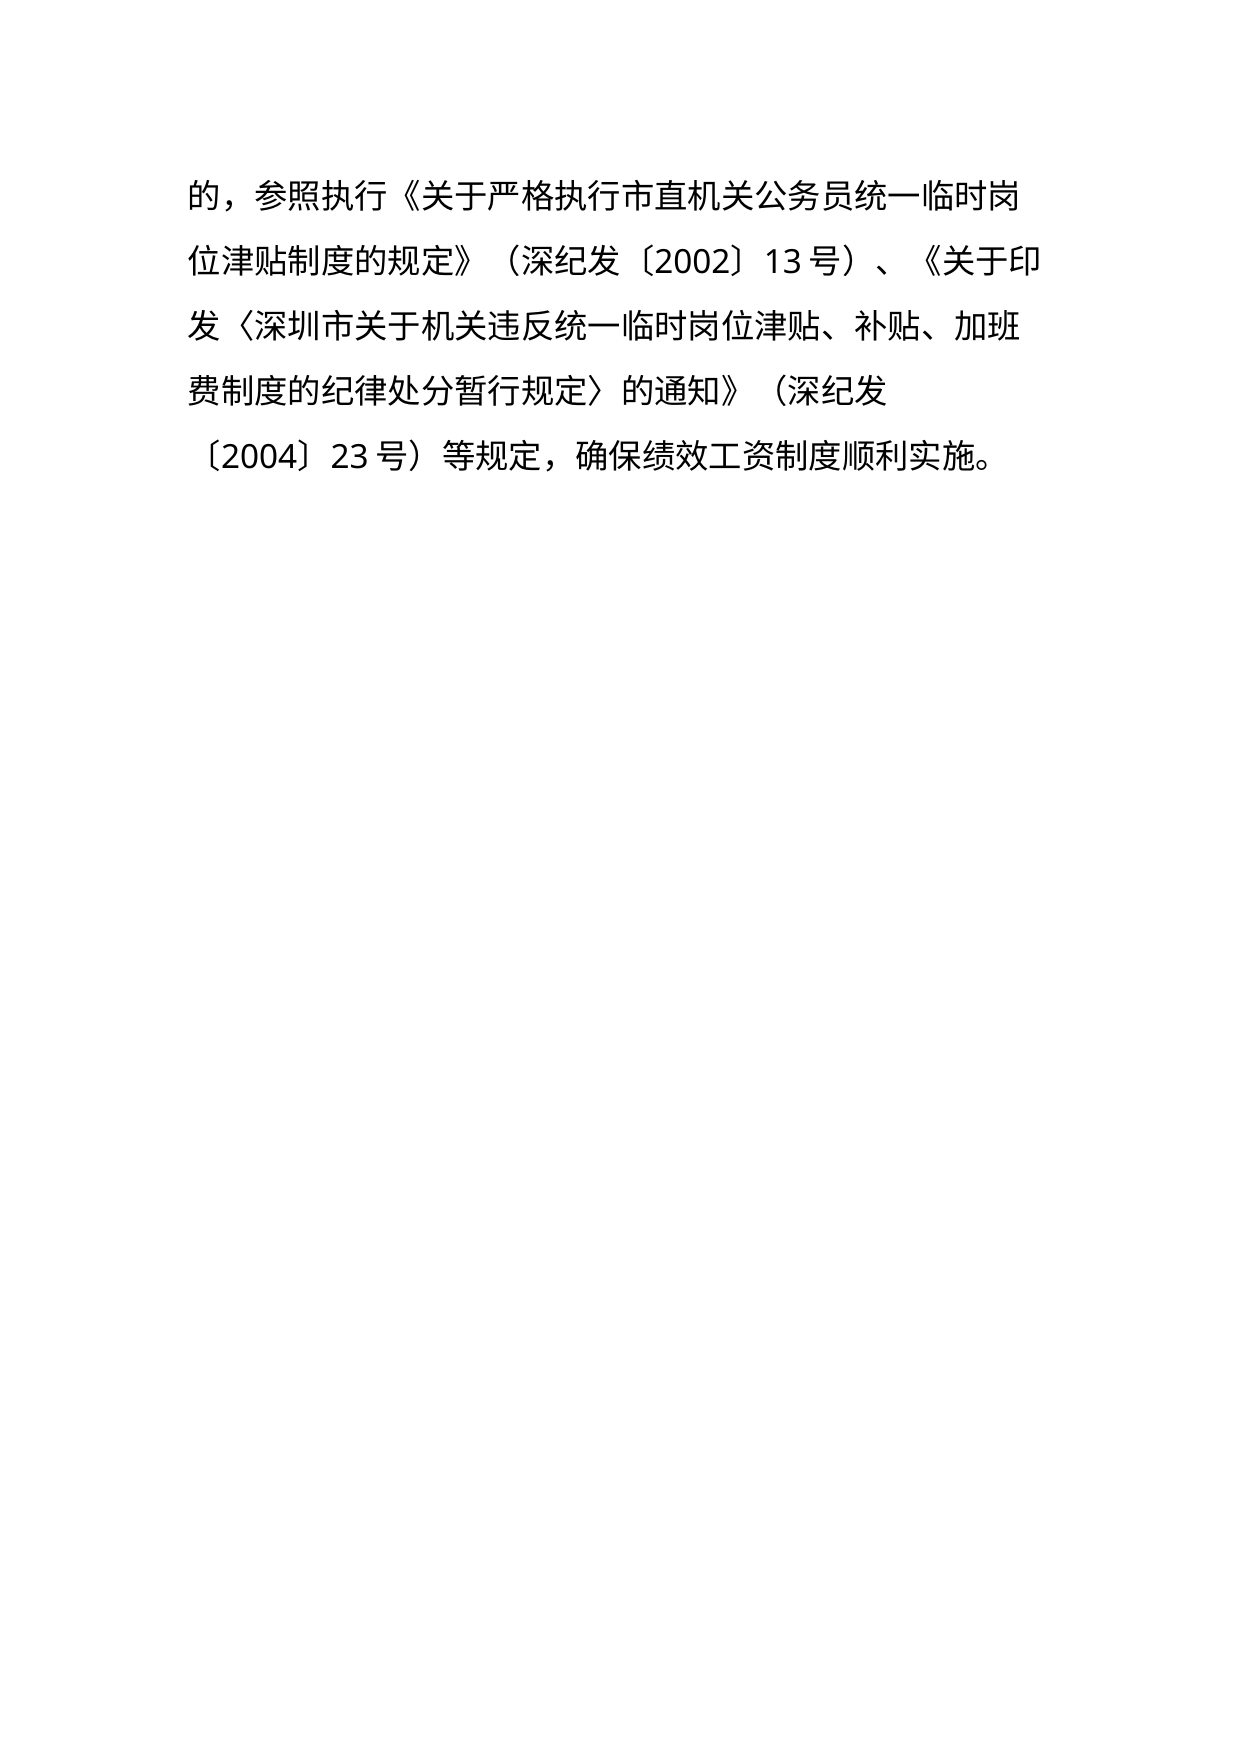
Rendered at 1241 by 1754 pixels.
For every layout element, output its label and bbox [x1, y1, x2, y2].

text [187, 162, 1053, 487]
